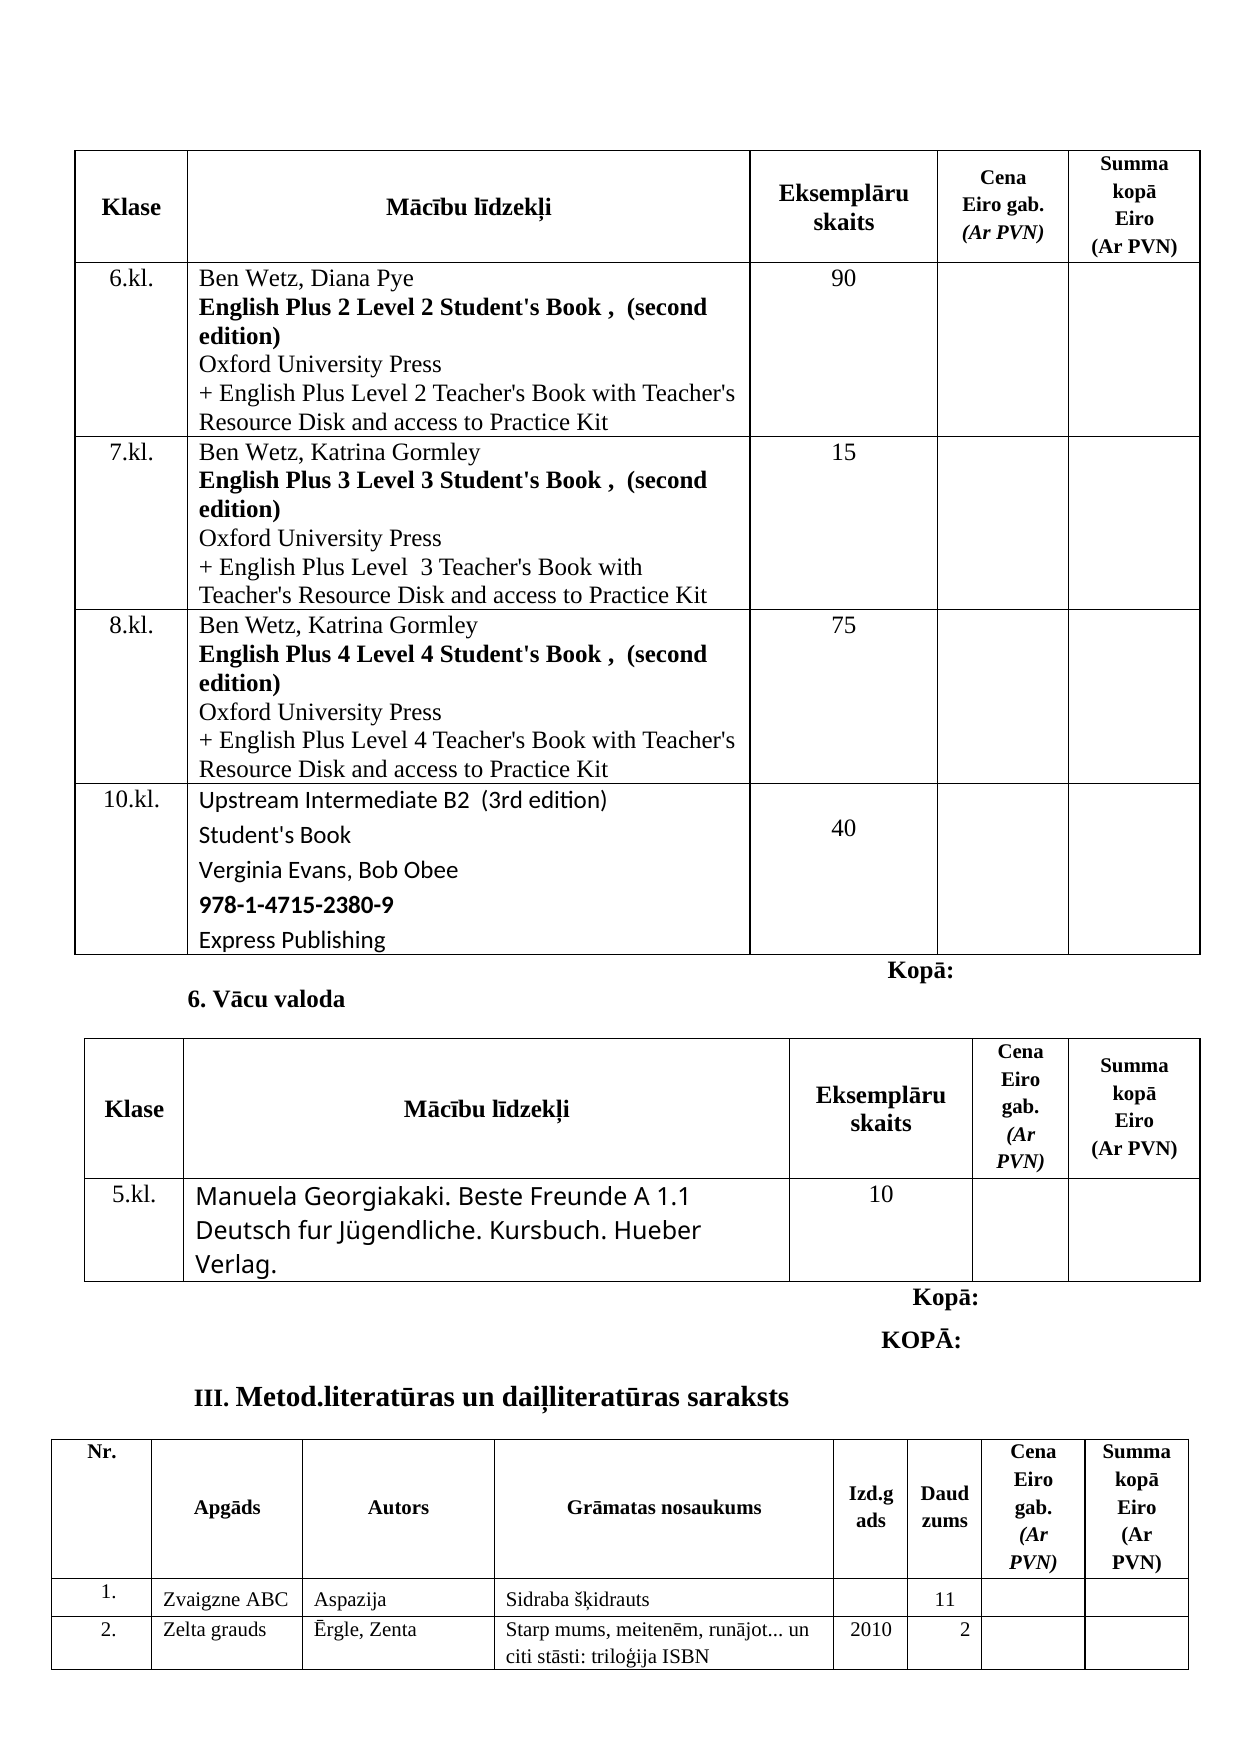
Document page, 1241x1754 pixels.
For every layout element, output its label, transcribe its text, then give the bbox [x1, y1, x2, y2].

table_header Cena Eiro gab. (Ar PVN) [938, 151, 1068, 262]
table_cell 75 [751, 610, 937, 783]
text Kopā: [187, 955, 1053, 984]
table_cell [938, 263, 1068, 436]
table_cell 40 [751, 784, 937, 954]
table_header Grāmatas nosaukums [495, 1440, 833, 1578]
table_cell [982, 1617, 1084, 1668]
table_header Eksemplāru skaits [751, 151, 937, 262]
table_cell [938, 610, 1068, 783]
table_cell Aspazija [303, 1579, 494, 1616]
table_header Autors [303, 1440, 494, 1578]
table_cell 6.kl. [76, 263, 187, 436]
table_cell 90 [751, 263, 937, 436]
table_cell Ben Wetz, Katrina Gormley English Plus 3 Level 3 Student's Book , (second edition) Oxford University Press + English Plus Level 3 Teacher's Book with Teacher's Resource Disk and access to Practice Kit [188, 437, 749, 609]
text Kopā: [187, 1282, 1053, 1311]
table_cell [938, 437, 1068, 609]
table_cell [834, 1579, 907, 1616]
table_cell Manuela Georgiakaki. Beste Freunde A 1.1 Deutsch fur Jügendliche. Kursbuch. Hueber Verlag. [184, 1179, 789, 1281]
table_header Nr. [52, 1440, 151, 1578]
table_header Cena Eiro gab. (Ar PVN) [982, 1440, 1084, 1578]
table_header Summa kopā Eiro (Ar PVN) [1086, 1440, 1188, 1578]
table_cell [1069, 437, 1199, 609]
table_cell 15 [751, 437, 937, 609]
table_cell 2 [908, 1617, 981, 1668]
table_cell Upstream Intermediate B2 (3rd edition) Student's Book Verginia Evans, Bob Obee 978-1-4715-2380-9 Express Publishing [188, 784, 749, 954]
table_cell 10 [790, 1179, 972, 1281]
table_header Eksemplāru skaits [790, 1039, 972, 1178]
table_cell [1069, 1179, 1199, 1281]
table_cell [1086, 1617, 1188, 1668]
table_cell Ben Wetz, Katrina Gormley English Plus 4 Level 4 Student's Book , (second edition) Oxford University Press + English Plus Level 4 Teacher's Book with Teacher's Resource Disk and access to Practice Kit [188, 610, 749, 783]
table_cell Zelta grauds [152, 1617, 302, 1668]
table_header Summa kopā Eiro (Ar PVN) [1069, 1039, 1199, 1178]
table_header Klase [76, 151, 187, 262]
table_header Mācību līdzekļi [184, 1039, 789, 1178]
table_header Klase [85, 1039, 183, 1178]
table_cell 7.kl. [76, 437, 187, 609]
table_header Summa kopā Eiro (Ar PVN) [1069, 151, 1199, 262]
table_cell [1086, 1579, 1188, 1616]
table_cell 10.kl. [76, 784, 187, 954]
table_cell Sidraba šķidrauts [495, 1579, 833, 1616]
table_cell [1069, 784, 1199, 954]
table_cell [982, 1579, 1084, 1616]
table_cell 2010 [834, 1617, 907, 1668]
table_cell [495, 1617, 833, 1668]
table_header Daudzums [908, 1440, 981, 1578]
table_cell [52, 1617, 151, 1668]
table_header Apgāds [152, 1440, 302, 1578]
text 6. Vācu valoda [187, 984, 1053, 1013]
table_cell [938, 784, 1068, 954]
table_cell 8.kl. [76, 610, 187, 783]
table_cell [1069, 263, 1199, 436]
table_cell 11 [908, 1579, 981, 1616]
table_header Cena Eiro gab. (Ar PVN) [973, 1039, 1068, 1178]
table_cell [52, 1579, 151, 1616]
table_header Mācību līdzekļi [188, 151, 749, 262]
table_header Izd.gads [834, 1440, 907, 1578]
table_cell Ērgle, Zenta [303, 1617, 494, 1668]
table_cell [973, 1179, 1068, 1281]
text KOPĀ: [187, 1325, 1053, 1354]
table_cell Ben Wetz, Diana Pye English Plus 2 Level 2 Student's Book , (second edition) Oxford University Press + English Plus Level 2 Teacher's Book with Teacher's Resource Disk and access to Practice Kit [188, 263, 749, 436]
table_cell [1069, 610, 1199, 783]
table_cell 5.kl. [85, 1179, 183, 1281]
text III. Metod.literatūras un daiļliteratūras saraksts [187, 1379, 1053, 1413]
table_cell Zvaigzne ABC [152, 1579, 302, 1616]
